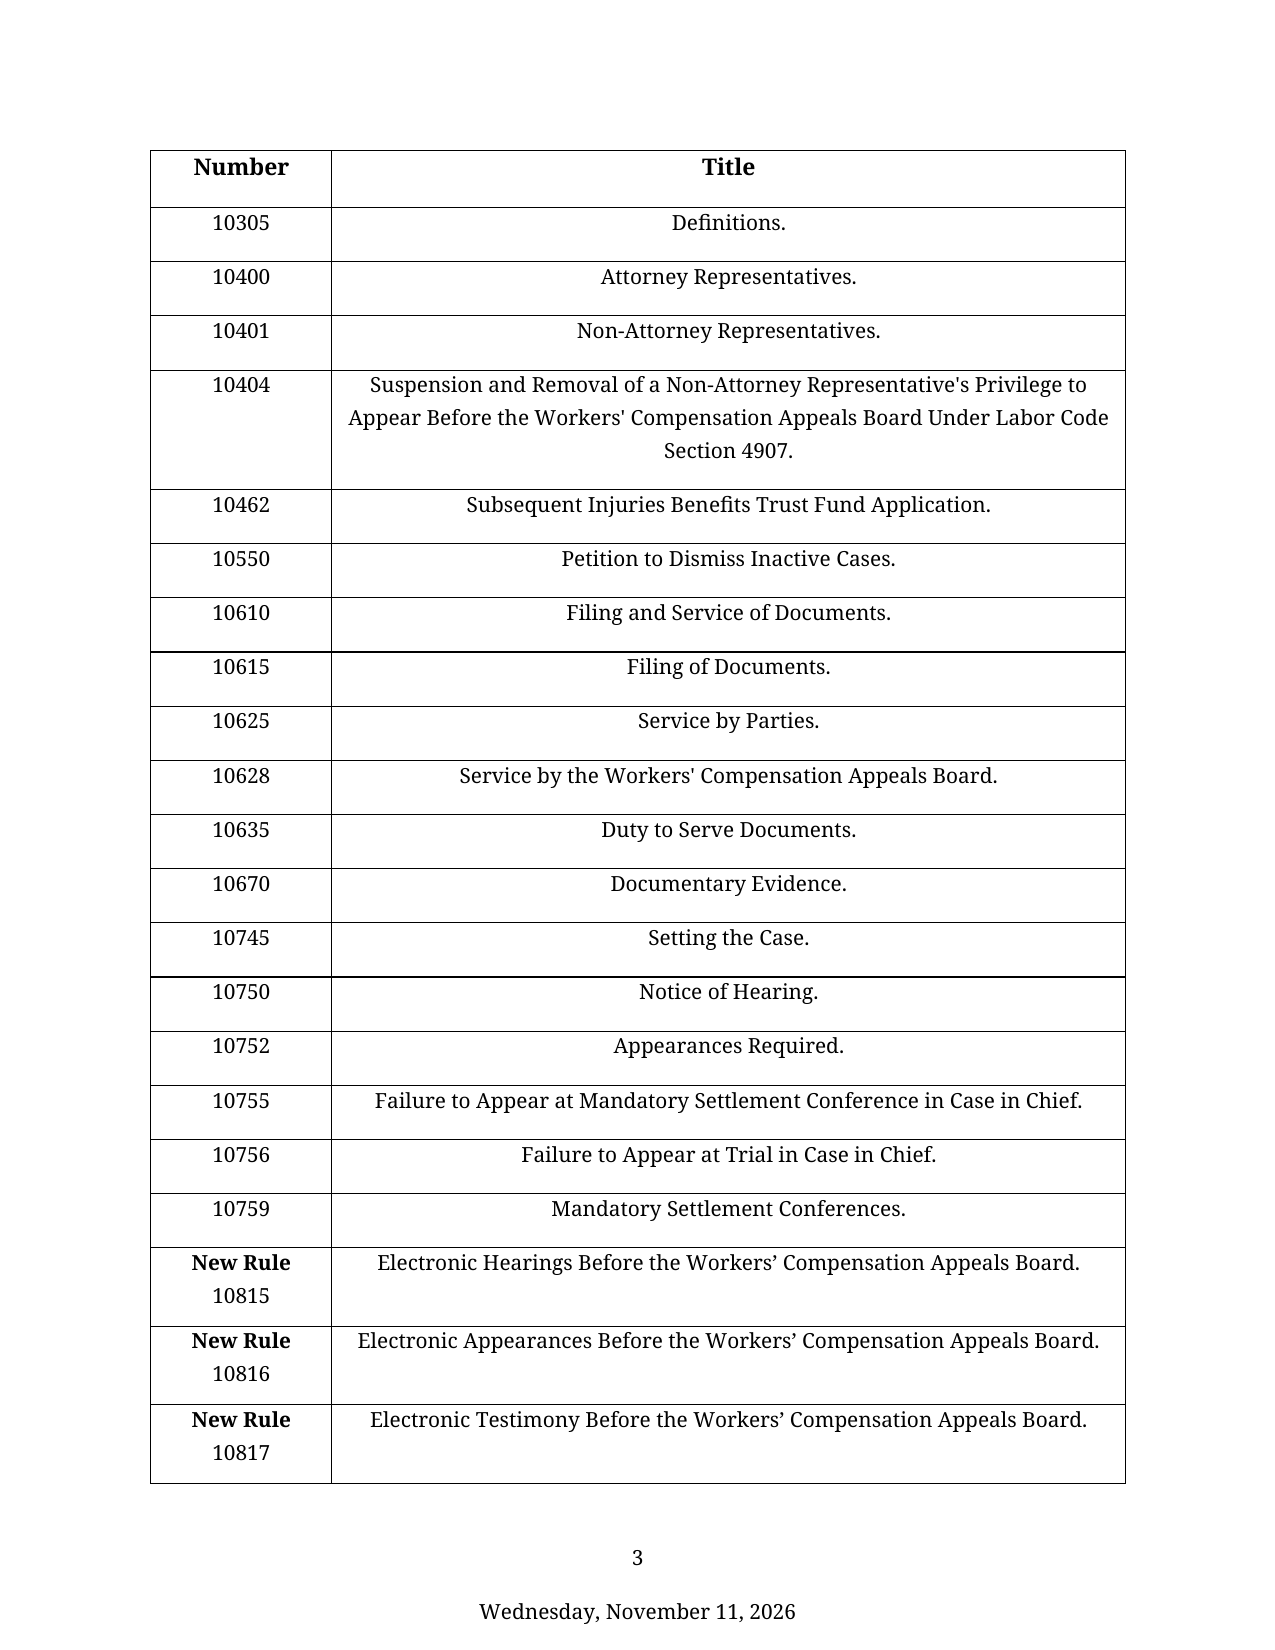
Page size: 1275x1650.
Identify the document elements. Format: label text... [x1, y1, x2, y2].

table_cell 10756 [151, 1140, 331, 1193]
table_cell 10755 [151, 1086, 331, 1139]
table_cell New Rule 10817 [151, 1405, 331, 1482]
table_cell 10759 [151, 1194, 331, 1247]
table_cell Suspension and Removal of a Non-Attorney Representative's Privilege to Appear Before the Workers' Compensation Appeals Board Under Labor Code Section 4907. [332, 371, 1125, 489]
table_cell Documentary Evidence. [332, 869, 1125, 922]
table_cell Setting the Case. [332, 923, 1125, 976]
table_cell Failure to Appear at Trial in Case in Chief. [332, 1140, 1125, 1193]
table_cell Service by the Workers' Compensation Appeals Board. [332, 761, 1125, 814]
table_cell Subsequent Injuries Benefits Trust Fund Application. [332, 490, 1125, 543]
table_cell Electronic Hearings Before the Workers’ Compensation Appeals Board. [332, 1248, 1125, 1326]
table_cell Filing and Service of Documents. [332, 598, 1125, 651]
table_cell Appearances Required. [332, 1032, 1125, 1085]
table_cell 10400 [151, 262, 331, 315]
table_cell 10550 [151, 544, 331, 597]
table_cell 10404 [151, 371, 331, 489]
table_cell 10305 [151, 208, 331, 261]
table_cell 10745 [151, 923, 331, 976]
table_cell Notice of Hearing. [332, 978, 1125, 1031]
table_cell Definitions. [332, 208, 1125, 261]
table_cell Filing of Documents. [332, 653, 1125, 706]
table_cell Failure to Appear at Mandatory Settlement Conference in Case in Chief. [332, 1086, 1125, 1139]
table_cell Non-Attorney Representatives. [332, 316, 1125, 369]
table_header Title [332, 151, 1125, 207]
table_header Number [151, 151, 331, 207]
table_cell 10615 [151, 653, 331, 706]
table_cell 10752 [151, 1032, 331, 1085]
table_cell 10628 [151, 761, 331, 814]
table_cell Petition to Dismiss Inactive Cases. [332, 544, 1125, 597]
table_cell New Rule 10816 [151, 1327, 331, 1404]
table_cell Mandatory Settlement Conferences. [332, 1194, 1125, 1247]
table_cell 10462 [151, 490, 331, 543]
table_cell 10610 [151, 598, 331, 651]
table_cell Attorney Representatives. [332, 262, 1125, 315]
table_cell 10670 [151, 869, 331, 922]
table_cell Service by Parties. [332, 707, 1125, 760]
table_cell 10750 [151, 978, 331, 1031]
table_cell 10401 [151, 316, 331, 369]
table_cell 10625 [151, 707, 331, 760]
table_cell Electronic Testimony Before the Workers’ Compensation Appeals Board. [332, 1405, 1125, 1482]
table_cell New Rule 10815 [151, 1248, 331, 1326]
table_cell Duty to Serve Documents. [332, 815, 1125, 868]
table_cell Electronic Appearances Before the Workers’ Compensation Appeals Board. [332, 1327, 1125, 1404]
table_cell 10635 [151, 815, 331, 868]
